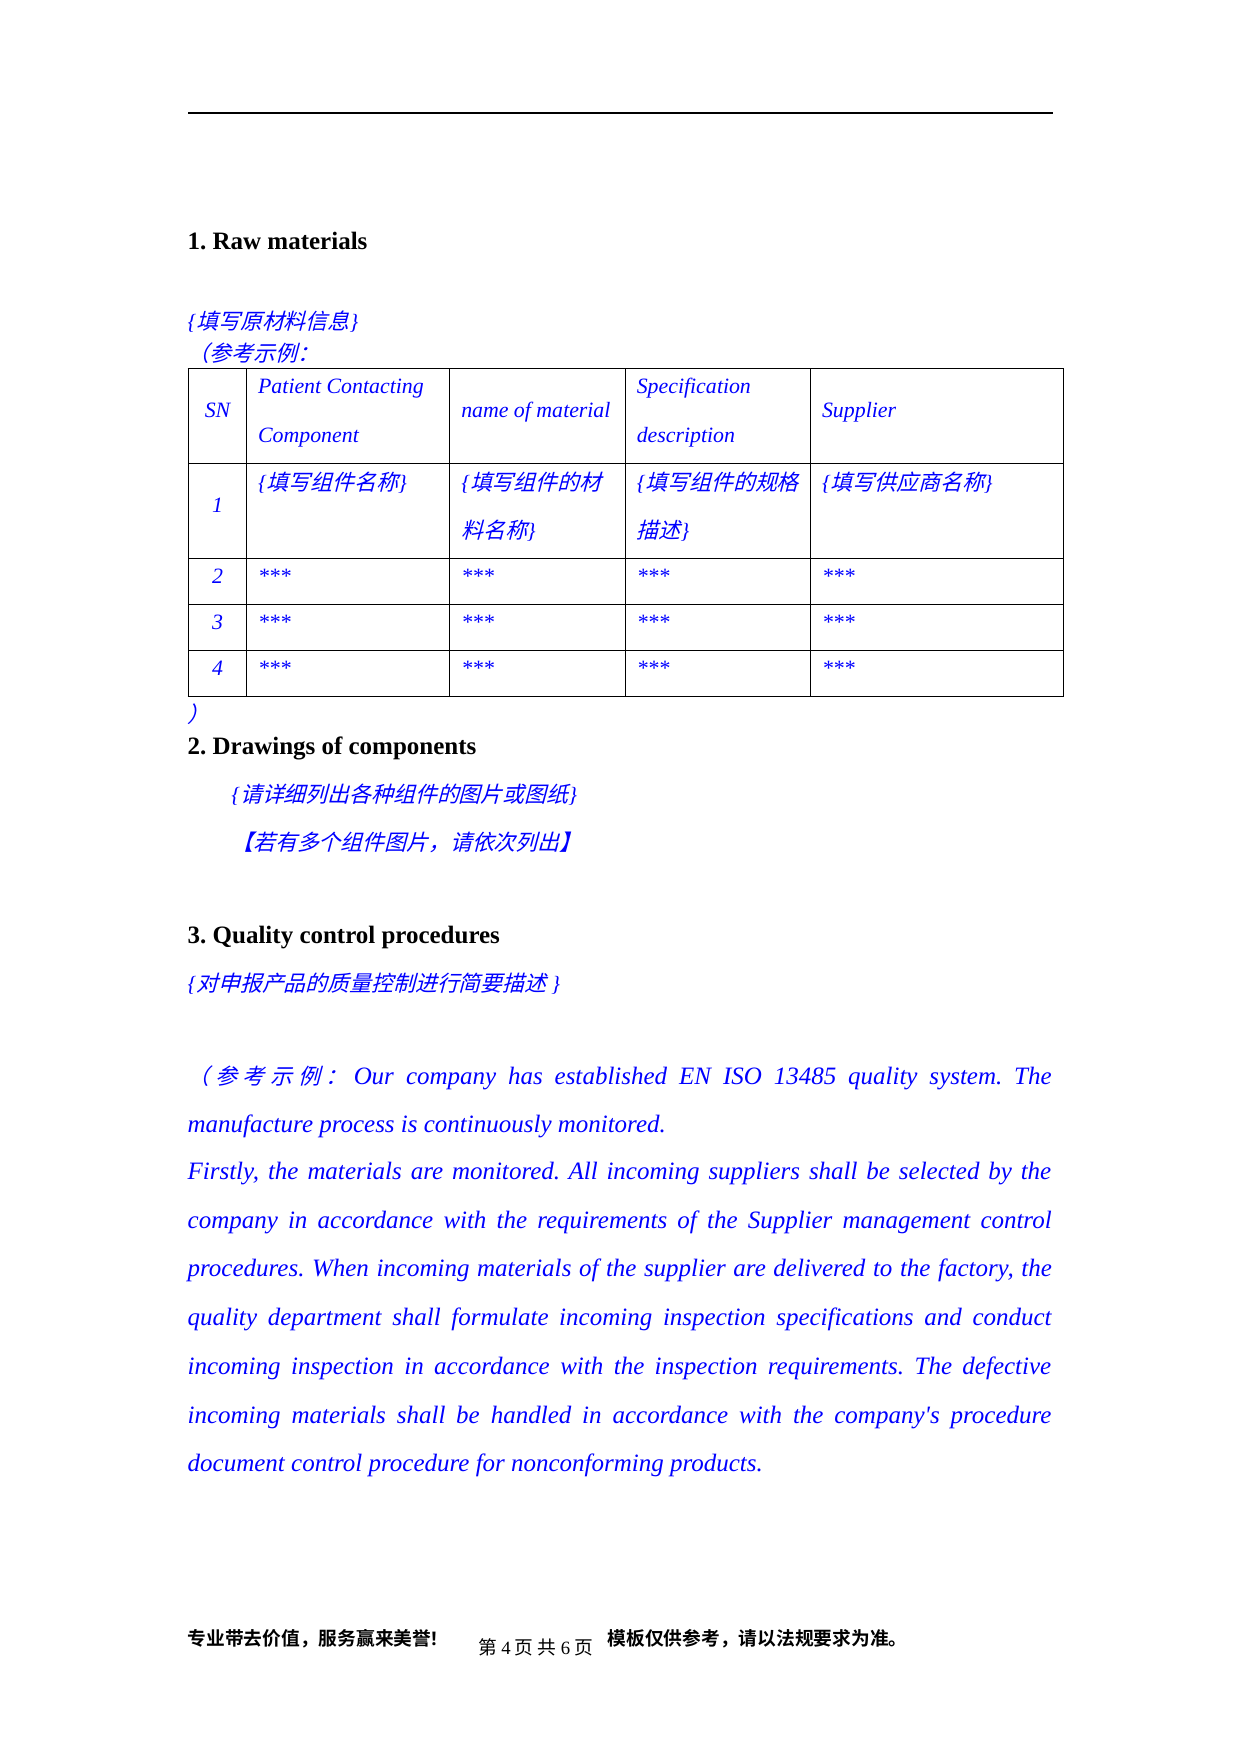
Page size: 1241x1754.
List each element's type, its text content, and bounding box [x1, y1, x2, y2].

table_cell {填写组件的材料名称} [450, 464, 625, 558]
text {填写原材料信息} [187, 303, 1053, 336]
text 3. Quality control procedures [187, 918, 1053, 951]
table_cell *** [247, 605, 449, 650]
table_cell 3 [189, 605, 246, 650]
table_cell *** [811, 559, 1063, 604]
list Raw materials [187, 224, 1053, 256]
list {对申报产品的质量控制进行简要描述 } [187, 965, 1053, 998]
text 【若有多个组件图片，请依次列出】 [187, 825, 1053, 857]
table_cell {填写组件的规格描述} [626, 464, 810, 558]
table_cell *** [626, 559, 810, 604]
table_cell *** [450, 651, 625, 696]
table_cell 1 [189, 464, 246, 558]
table_cell *** [247, 651, 449, 696]
text {请详细列出各种组件的图片或图纸} [187, 776, 1053, 809]
table_cell {填写供应商名称} [811, 464, 1063, 558]
table_cell 2 [189, 559, 246, 604]
list （参考示例：Our company has established EN ISO 13485 quality system. The manufacture process is continuously monitored. [187, 1058, 1053, 1140]
table_cell *** [811, 651, 1063, 696]
table_cell *** [450, 559, 625, 604]
list Drawings of components [187, 729, 1053, 762]
table_cell 4 [189, 651, 246, 696]
table_cell *** [626, 651, 810, 696]
table_cell *** [811, 605, 1063, 650]
text ） [187, 697, 1053, 729]
list Firstly, the materials are monitored. All incoming suppliers shall be selected by the company in accordance with the requirements of the Supplier management control procedures. When incoming materials of the supplier are delivered to the factory, the quality department shall formulate incoming inspection specifications and conduct incoming inspection in accordance with the inspection requirements. The defective incoming materials shall be handled in accordance with the company's procedure document control procedure for nonconforming products. [187, 1154, 1053, 1479]
table_header Specification description [626, 369, 810, 463]
table_header SN [189, 369, 246, 463]
table_cell {填写组件名称} [247, 464, 449, 558]
table_header Patient Contacting Component [247, 369, 449, 463]
table_cell *** [626, 605, 810, 650]
table_header Supplier [811, 369, 1063, 463]
table_cell *** [247, 559, 449, 604]
text （参考示例： [187, 336, 1053, 368]
table_header name of material [450, 369, 625, 463]
table_cell *** [450, 605, 625, 650]
